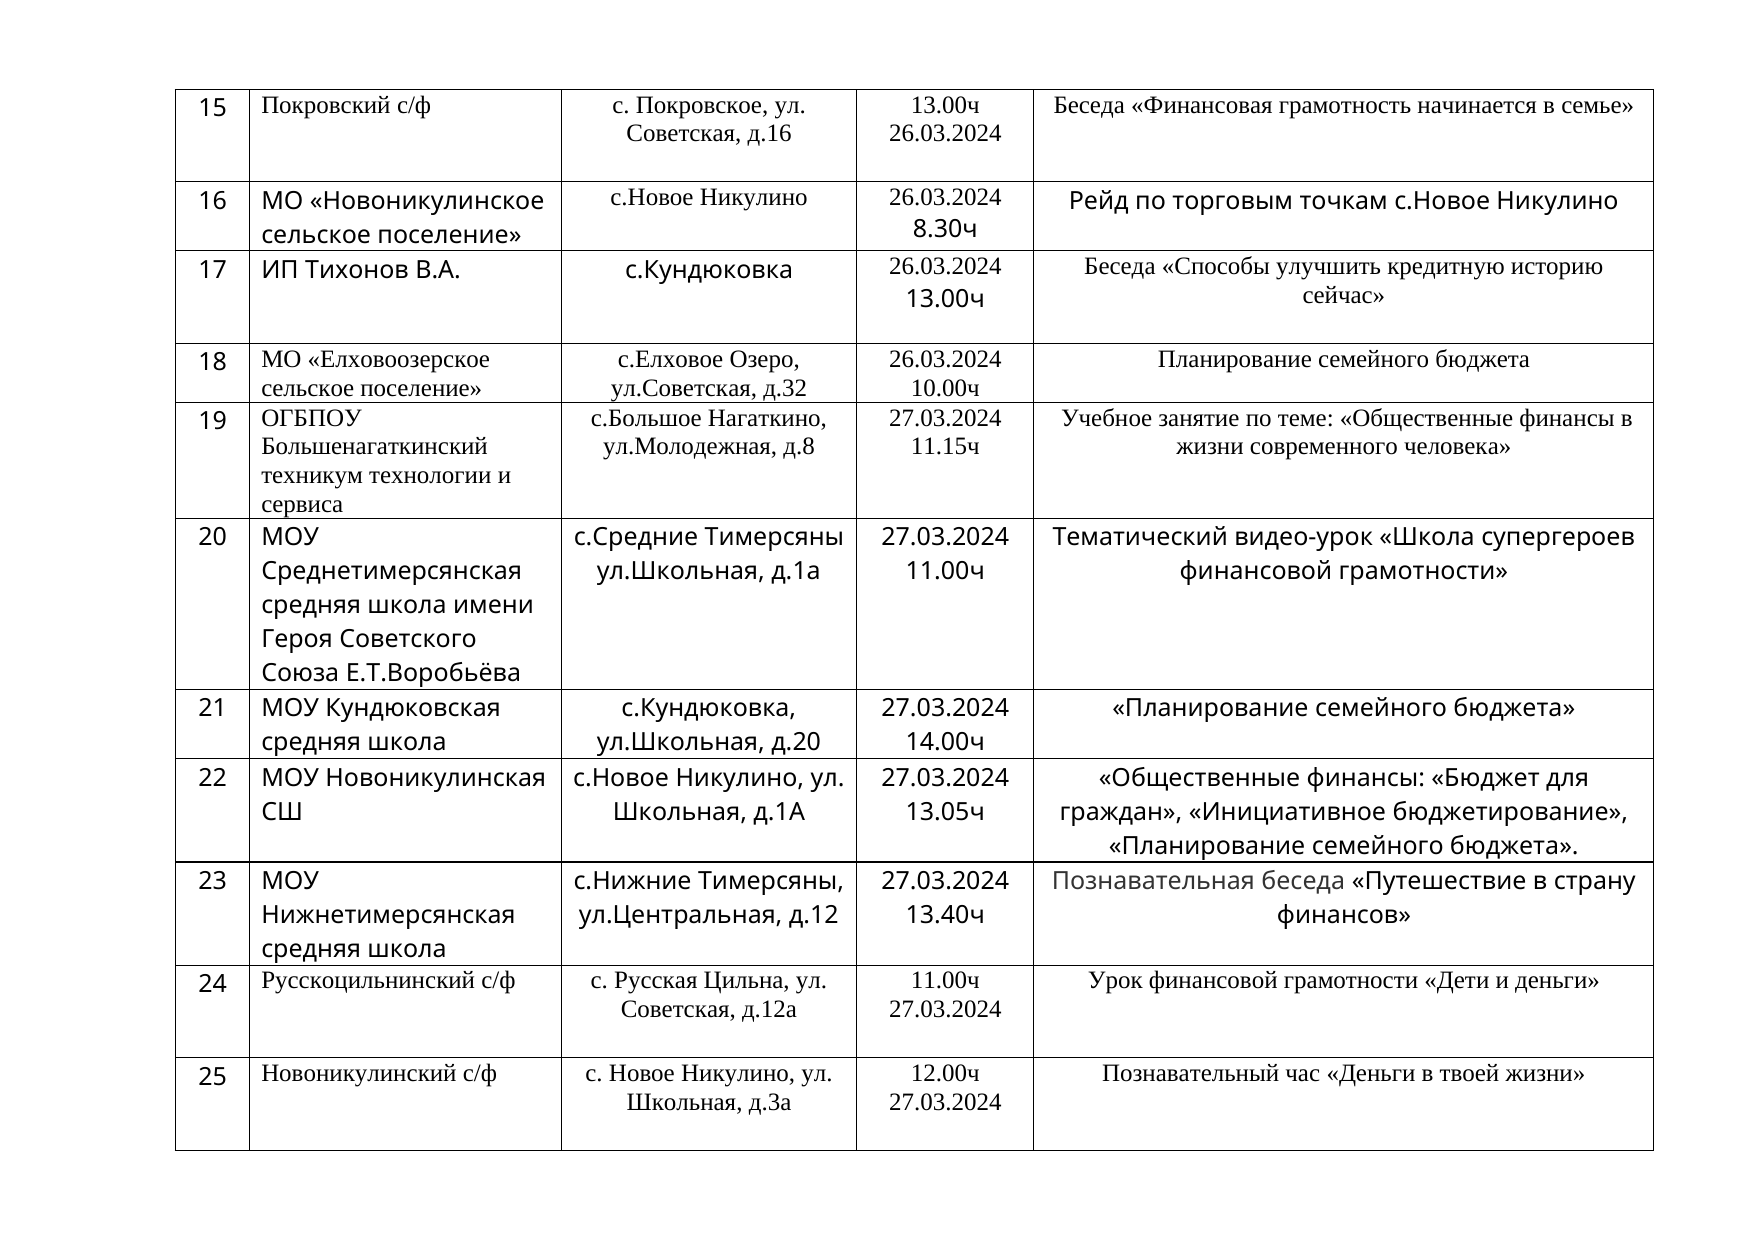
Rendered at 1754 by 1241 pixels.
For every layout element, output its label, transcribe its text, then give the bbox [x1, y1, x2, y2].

table_cell 27.03.2024 11.00ч [857, 519, 1033, 689]
table_cell с.Елховое Озеро, ул.Советская, д.32 [562, 344, 856, 402]
table_cell Познавательная беседа «Путешествие в страну финансов» [1034, 863, 1653, 964]
table_cell МОУ Кундюковская средняя школа [250, 690, 561, 758]
table_cell Покровский с/ф [250, 90, 561, 181]
table_cell МО «Елховоозерское сельское поселение» [250, 344, 561, 402]
table_cell 22 [176, 759, 249, 861]
table_cell МО «Новоникулинское сельское поселение» [250, 182, 561, 250]
table_cell Урок финансовой грамотности «Дети и деньги» [1034, 966, 1653, 1057]
table_cell 11.00ч 27.03.2024 [857, 966, 1033, 1057]
table_cell 15 [176, 90, 249, 181]
table_cell ОГБПОУ Большенагаткинский техникум технологии и сервиса [250, 403, 561, 518]
table_cell с.Нижние Тимерсяны, ул.Центральная, д.12 [562, 863, 856, 964]
table_cell с. Новое Никулино, ул. Школьная, д.3а [562, 1058, 856, 1150]
table_cell «Планирование семейного бюджета» [1034, 690, 1653, 758]
table_cell МОУ Нижнетимерсянская средняя школа [250, 863, 561, 964]
table_cell Тематический видео-урок «Школа супергероев финансовой грамотности» [1034, 519, 1653, 689]
table_cell Русскоцильнинский с/ф [250, 966, 561, 1057]
table_cell с.Кундюковка, ул.Школьная, д.20 [562, 690, 856, 758]
table_cell с.Кундюковка [562, 251, 856, 343]
table_cell 26.03.2024 10.00ч [857, 344, 1033, 402]
table_cell 26.03.2024 13.00ч [857, 251, 1033, 343]
table_cell Планирование семейного бюджета [1034, 344, 1653, 402]
table_cell 17 [176, 251, 249, 343]
table_cell Беседа «Финансовая грамотность начинается в семье» [1034, 90, 1653, 181]
table_cell 26.03.2024 8.30ч [857, 182, 1033, 250]
table_cell 20 [176, 519, 249, 689]
table_cell с.Новое Никулино [562, 182, 856, 250]
table_cell с. Покровское, ул. Советская, д.16 [562, 90, 856, 181]
table_cell Рейд по торговым точкам с.Новое Никулино [1034, 182, 1653, 250]
table_cell Учебное занятие по теме: «Общественные финансы в жизни современного человека» [1034, 403, 1653, 518]
table_cell с. Русская Цильна, ул. Советская, д.12а [562, 966, 856, 1057]
table_cell 12.00ч 27.03.2024 [857, 1058, 1033, 1150]
table_cell с.Новое Никулино, ул. Школьная, д.1А [562, 759, 856, 861]
table_cell МОУ Среднетимерсянская средняя школа имени Героя Советского Союза Е.Т.Воробьёва [250, 519, 561, 689]
table_cell МОУ Новоникулинская СШ [250, 759, 561, 861]
table_cell 27.03.2024 13.40ч [857, 863, 1033, 964]
table_cell Беседа «Способы улучшить кредитную историю сейчас» [1034, 251, 1653, 343]
table_cell с.Средние Тимерсяны ул.Школьная, д.1а [562, 519, 856, 689]
table_cell 13.00ч 26.03.2024 [857, 90, 1033, 181]
table_cell 25 [176, 1058, 249, 1150]
table_cell 21 [176, 690, 249, 758]
table_cell Познавательный час «Деньги в твоей жизни» [1034, 1058, 1653, 1150]
table_cell 27.03.2024 11.15ч [857, 403, 1033, 518]
table_cell 24 [176, 966, 249, 1057]
table_cell Новоникулинский с/ф [250, 1058, 561, 1150]
table_cell «Общественные финансы: «Бюджет для граждан», «Инициативное бюджетирование», «Планирование семейного бюджета». [1034, 759, 1653, 861]
table_cell 18 [176, 344, 249, 402]
table_cell с.Большое Нагаткино, ул.Молодежная, д.8 [562, 403, 856, 518]
table_cell 27.03.2024 14.00ч [857, 690, 1033, 758]
table_cell ИП Тихонов В.А. [250, 251, 561, 343]
table_cell 16 [176, 182, 249, 250]
table_cell 23 [176, 863, 249, 964]
table_cell 27.03.2024 13.05ч [857, 759, 1033, 861]
table_cell 19 [176, 403, 249, 518]
